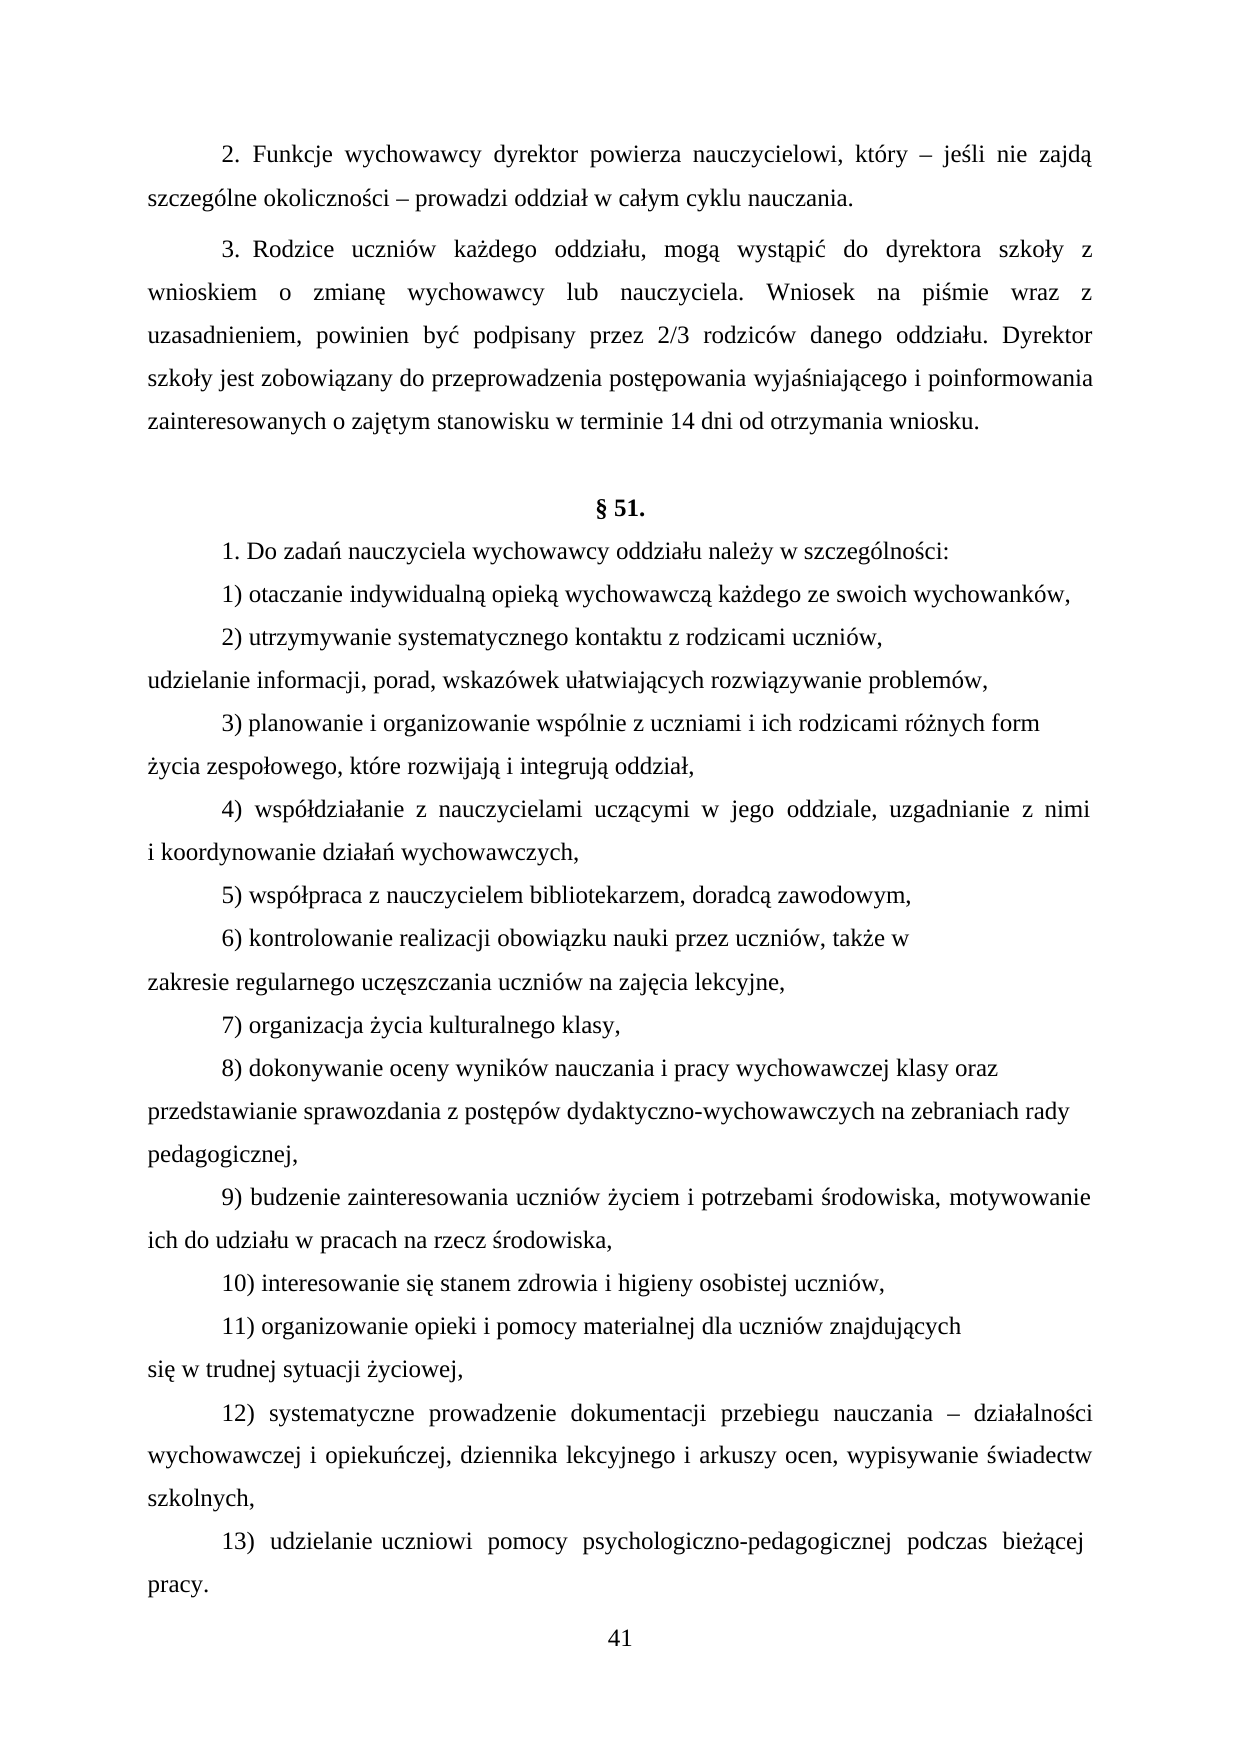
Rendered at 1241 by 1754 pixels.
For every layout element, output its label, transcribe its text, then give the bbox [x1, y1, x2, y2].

list interesowanie się stanem zdrowia i higieny osobistej uczniów, [221, 1269, 1105, 1297]
list otaczanie indywidualną opieką wychowawczą każdego ze swoich wychowanków, [221, 579, 1105, 608]
subtitle § 51. [160, 493, 1080, 521]
text pracy. [147, 1569, 1105, 1598]
list Funkcje wychowawcy dyrektor powierza nauczycielowi, który – jeśli nie zajdą szczególne okoliczności – prowadzi oddział w całym cyklu nauczania. [147, 139, 1093, 211]
list Rodzice uczniów każdego oddziału, mogą wystąpić do dyrektora szkoły z wnioskiem o zmianę wychowawcy lub nauczyciela. Wniosek na piśmie wraz z uzasadnieniem, powinien być podpisany przez 2/3 rodziców danego oddziału. Dyrektor szkoły jest zobowiązany do przeprowadzenia postępowania wyjaśniającego i poinformowania zainteresowanych o zajętym stanowisku w terminie 14 dni od otrzymania wniosku. [147, 234, 1093, 435]
list organizowanie opieki i pomocy materialnej dla uczniów znajdujących się w trudnej sytuacji życiowej, [147, 1311, 995, 1383]
list planowanie i organizowanie wspólnie z uczniami i ich rodzicami różnych form życia zespołowego, które rozwijają i integrują oddział, [147, 708, 1093, 780]
list kontrolowanie realizacji obowiązku nauki przez uczniów, także w zakresie regularnego uczęszczania uczniów na zajęcia lekcyjne, [147, 923, 997, 995]
list utrzymywanie systematycznego kontaktu z rodzicami uczniów, udzielanie informacji, porad, wskazówek ułatwiających rozwiązywanie problemów, [147, 622, 992, 694]
list współdziałanie z nauczycielami uczącymi w jego oddziale, uzgadnianie z nimi i koordynowanie działań wychowawczych, [147, 794, 1092, 866]
list dokonywanie oceny wyników nauczania i pracy wychowawczej klasy oraz przedstawianie sprawozdania z postępów dydaktyczno-wychowawczych na zebraniach rady pedagogicznej, [147, 1053, 1070, 1168]
list systematyczne prowadzenie dokumentacji przebiegu nauczania – działalności wychowawczej i opiekuńczej, dziennika lekcyjnego i arkuszy ocen, wypisywanie świadectw szkolnych, [147, 1398, 1093, 1512]
list Do zadań nauczyciela wychowawcy oddziału należy w szczególności: [221, 536, 1105, 565]
list współpraca z nauczycielem bibliotekarzem, doradcą zawodowym, [221, 881, 1105, 909]
list organizacja życia kulturalnego klasy, [221, 1010, 1105, 1039]
list budzenie zainteresowania uczniów życiem i potrzebami środowiska, motywowanie ich do udziału w pracach na rzecz środowiska, [147, 1182, 1092, 1254]
list udzielanie uczniowi pomocy psychologiczno-pedagogicznej podczas bieżącej [221, 1526, 1105, 1555]
